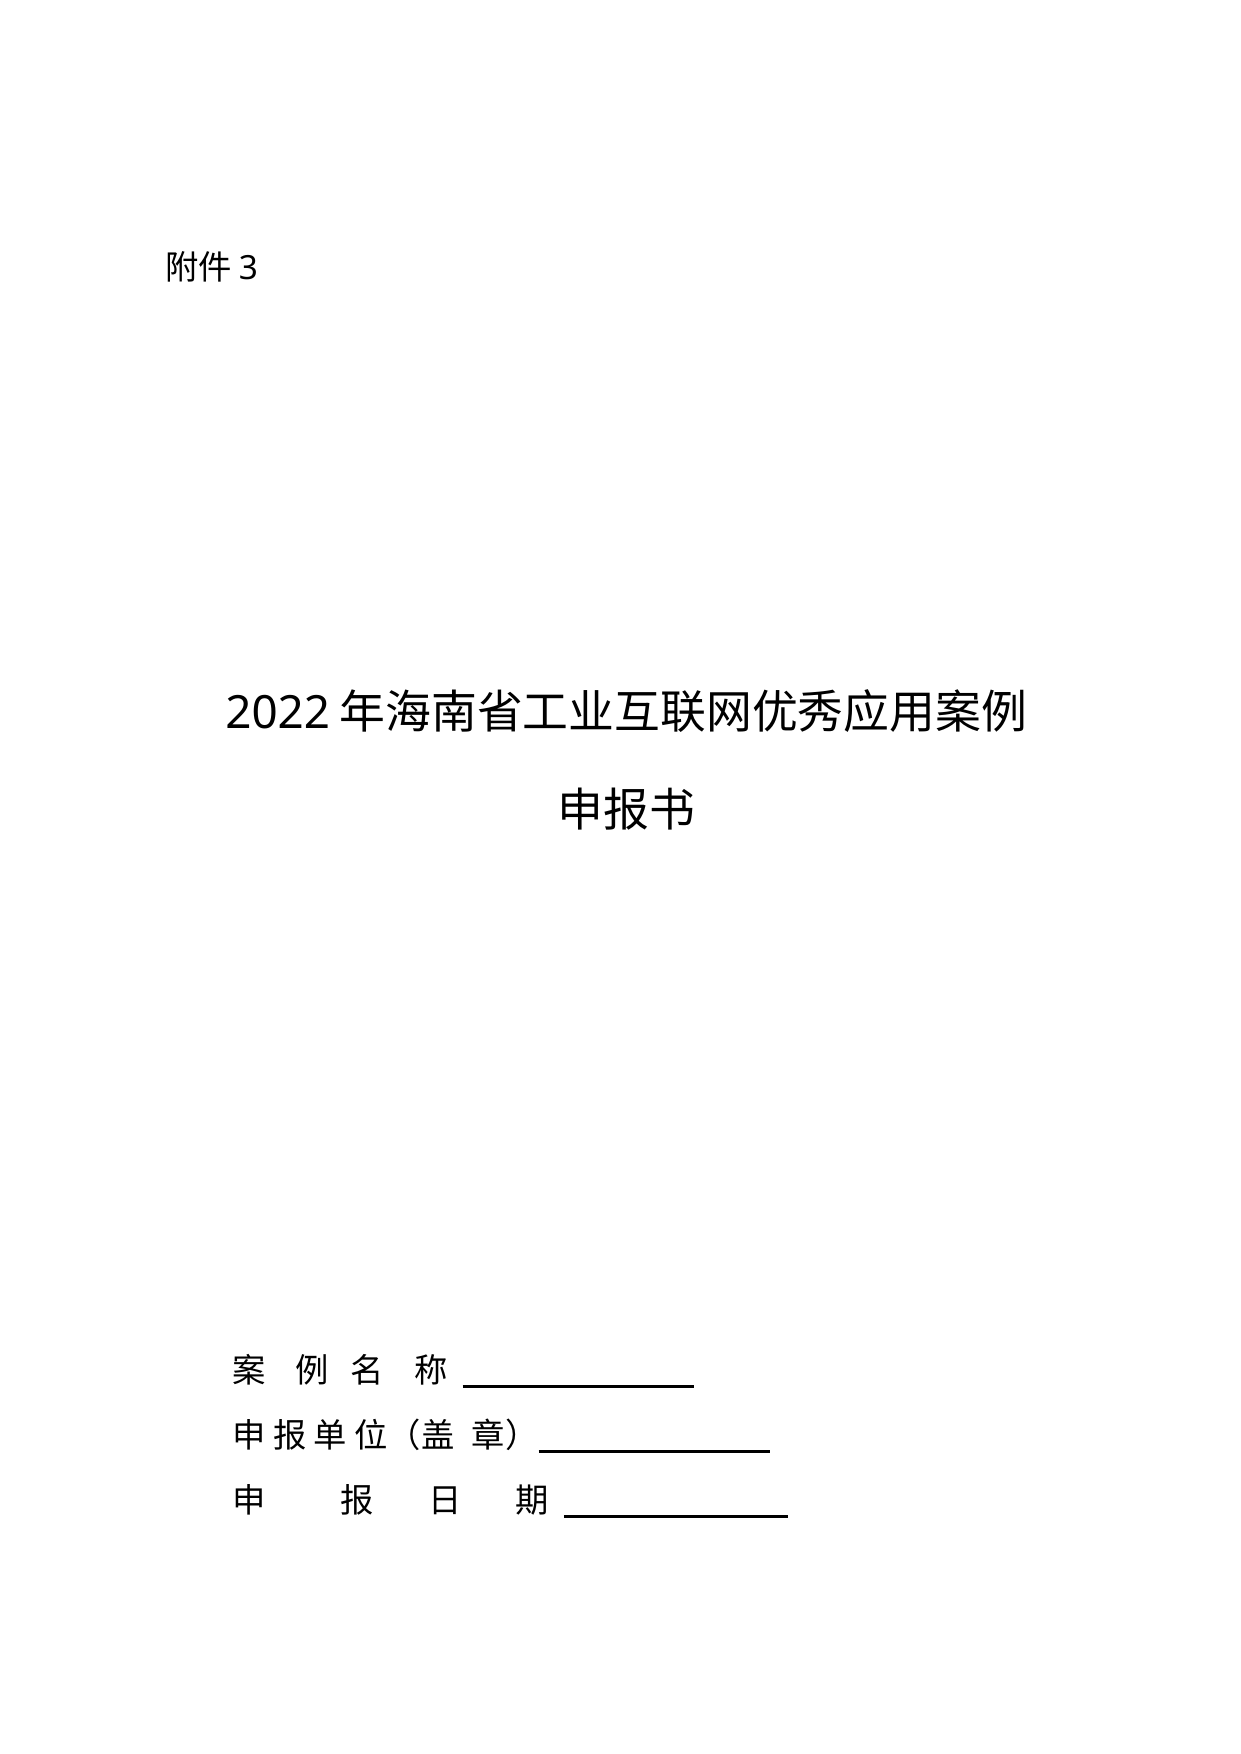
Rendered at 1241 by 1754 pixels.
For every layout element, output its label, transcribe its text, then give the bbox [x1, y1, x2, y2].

text 2022年海南省工业互联网优秀应用案例 [165, 660, 1087, 758]
text 申 报 日 期 [165, 1465, 1087, 1530]
text 案 例 名 称 [165, 1335, 1087, 1400]
text 附件3 [165, 233, 1087, 298]
text 申 报 单 位（盖 章） [165, 1400, 1087, 1465]
text 申报书 [165, 758, 1087, 855]
